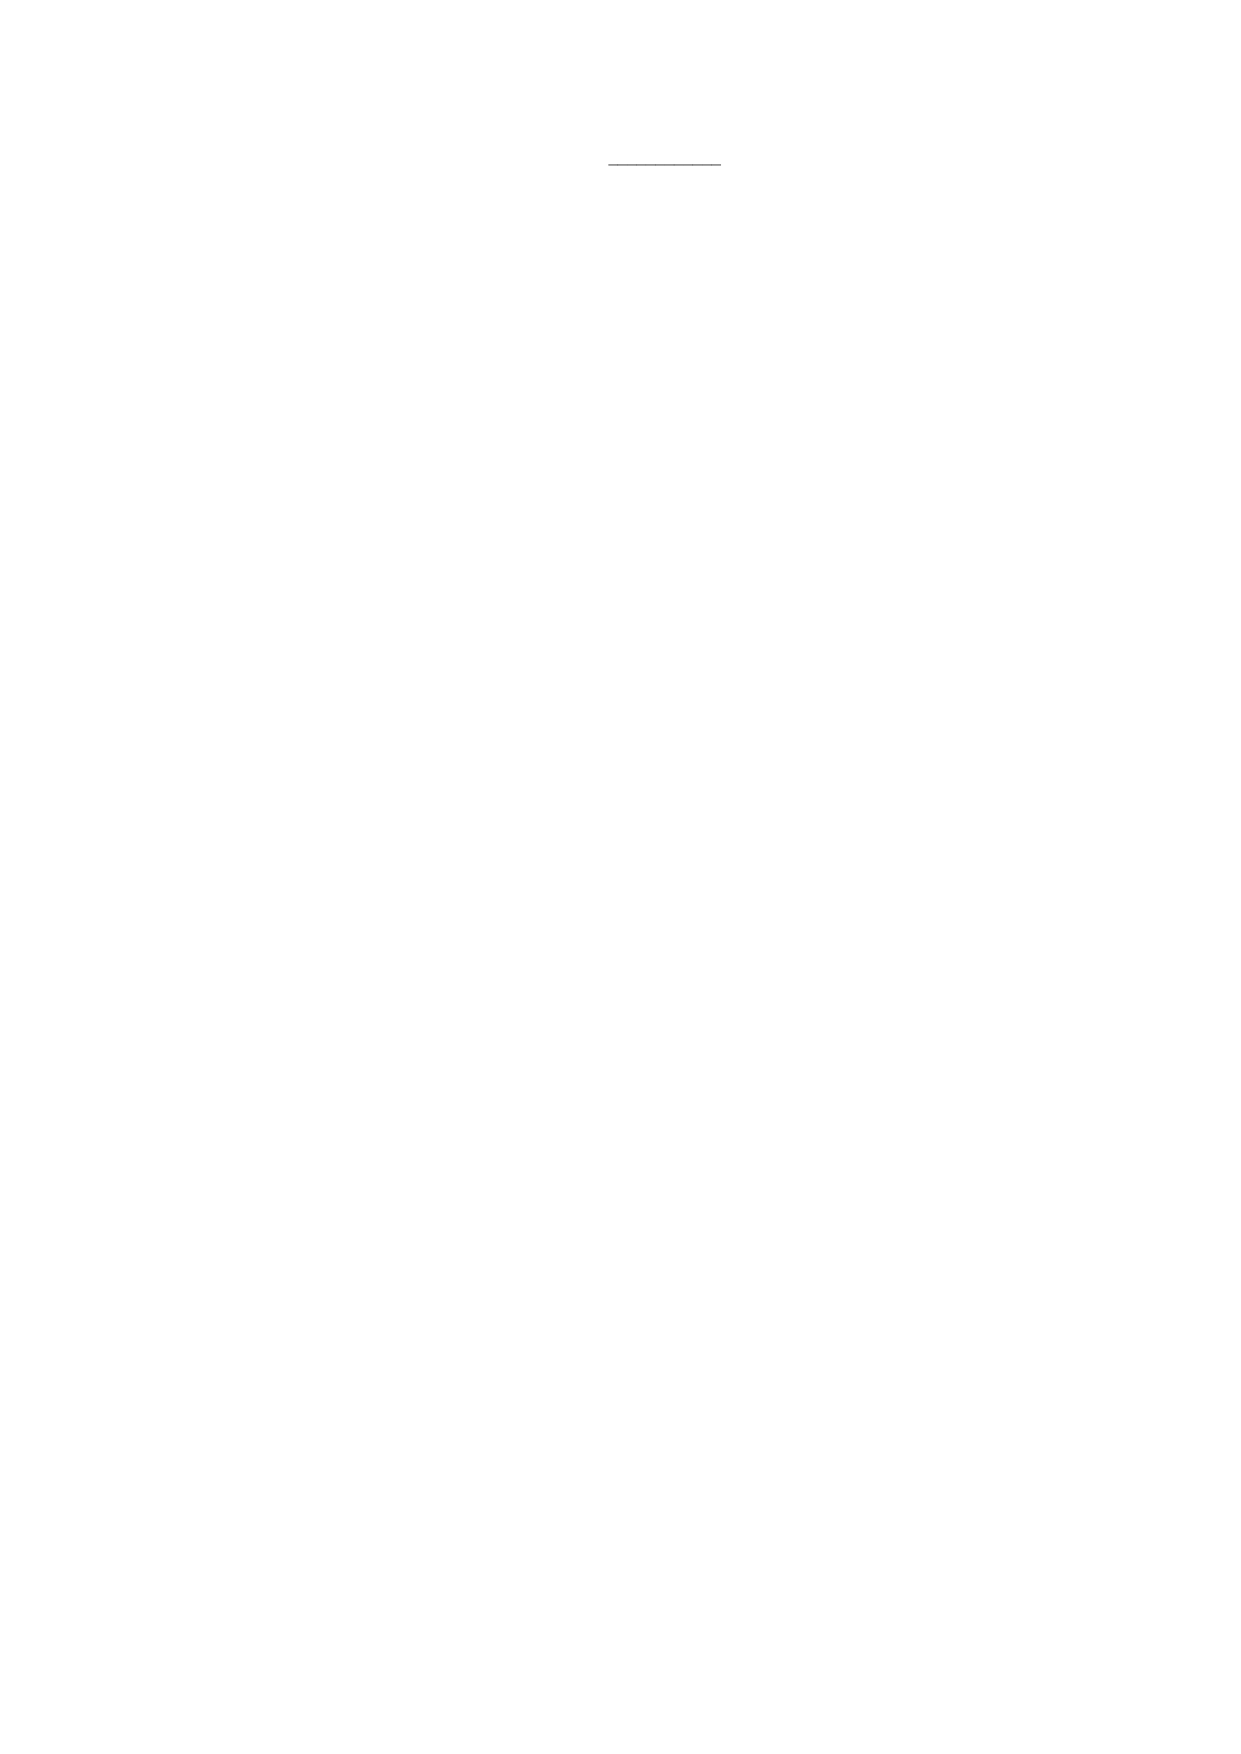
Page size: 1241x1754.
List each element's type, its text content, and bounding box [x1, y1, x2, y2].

text ____________ [224, 146, 1105, 167]
